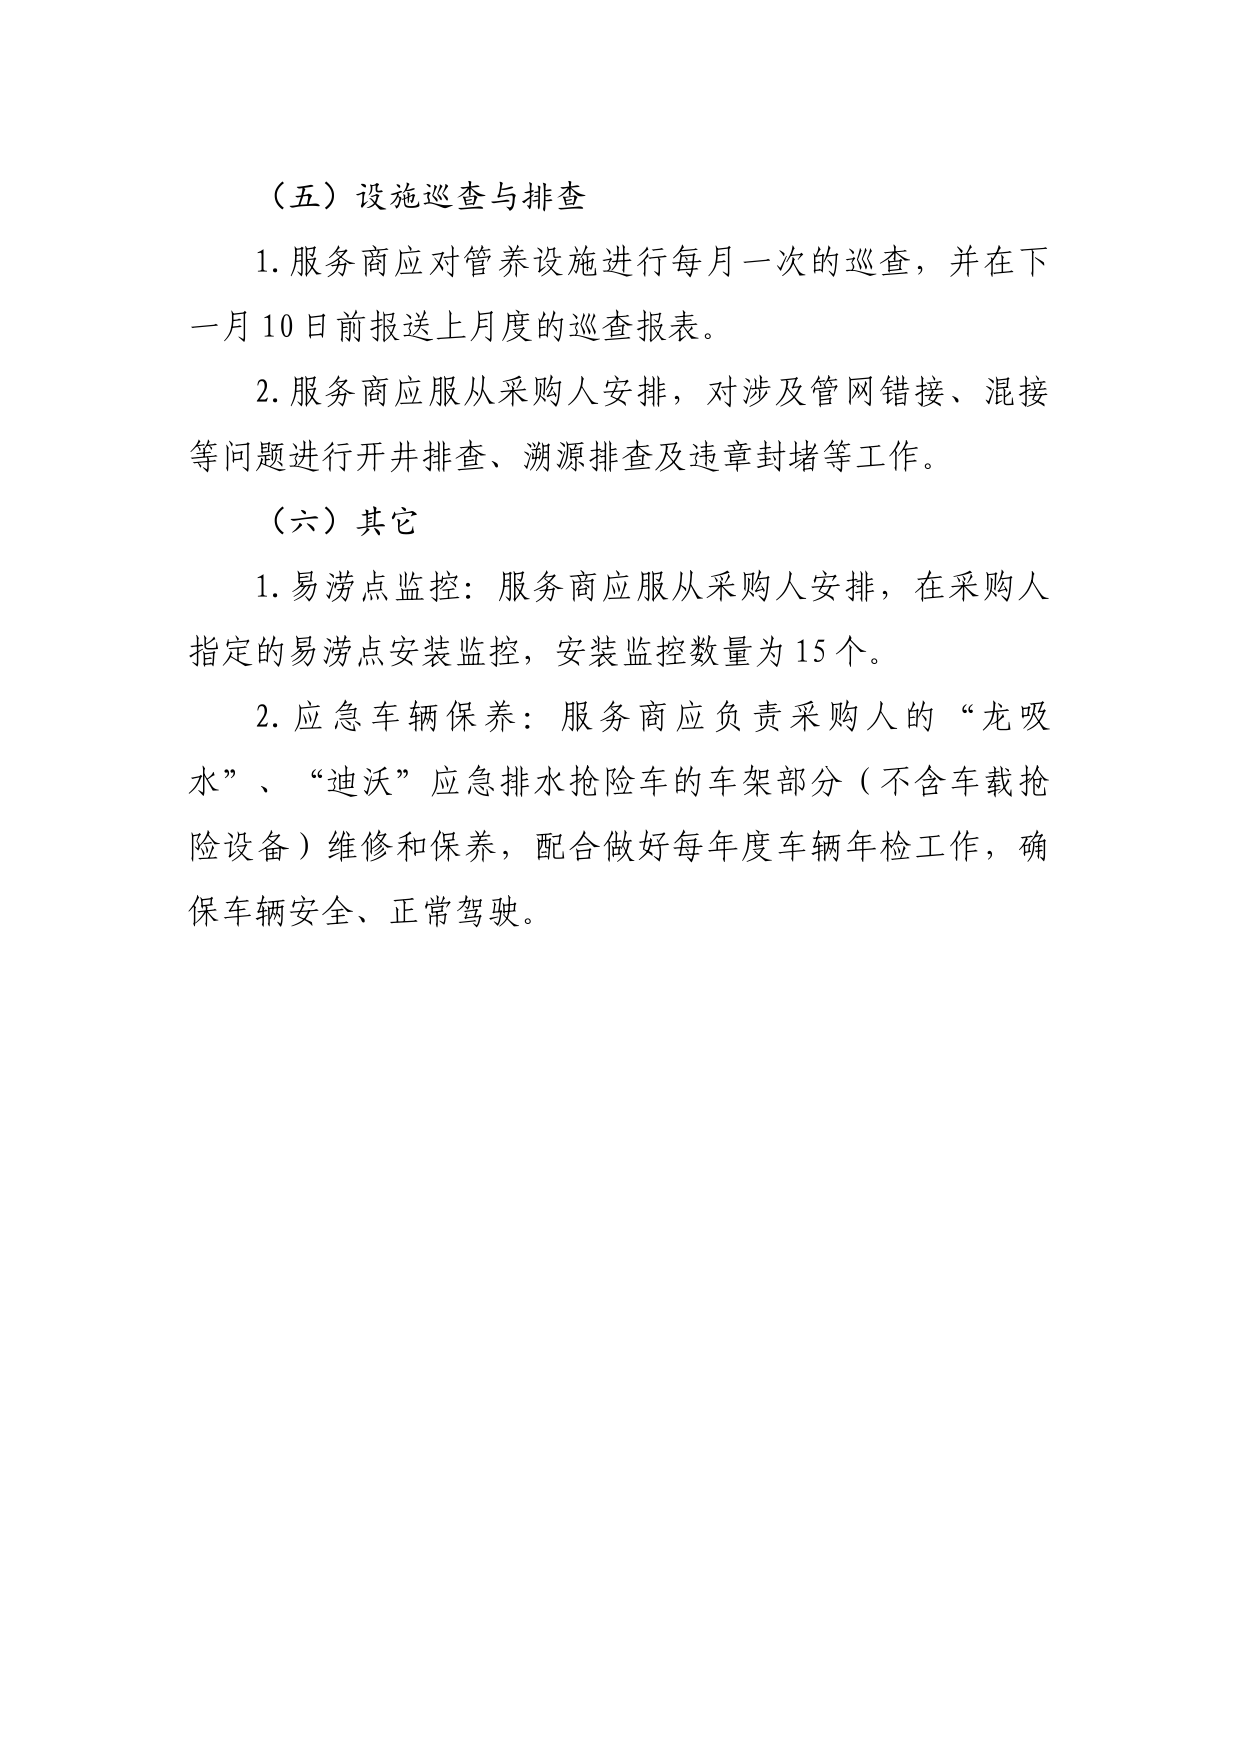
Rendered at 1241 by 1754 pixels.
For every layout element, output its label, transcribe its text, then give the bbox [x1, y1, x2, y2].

text 1.易涝点监控：服务商应服从采购人安排，在采购人指定的易涝点安装监控，安装监控数量为15个。 [187, 552, 1053, 682]
text 1.服务商应对管养设施进行每月一次的巡查，并在下一月10日前报送上月度的巡查报表。 [187, 227, 1053, 357]
text （五）设施巡查与排查 [187, 162, 1053, 227]
text 2.服务商应服从采购人安排，对涉及管网错接、混接等问题进行开井排查、溯源排查及违章封堵等工作。 [187, 357, 1053, 487]
text （六）其它 [187, 487, 1053, 552]
text 2.应急车辆保养：服务商应负责采购人的“龙吸水”、“迪沃”应急排水抢险车的车架部分（不含车载抢险设备）维修和保养，配合做好每年度车辆年检工作，确保车辆安全、正常驾驶。 [187, 682, 1053, 942]
